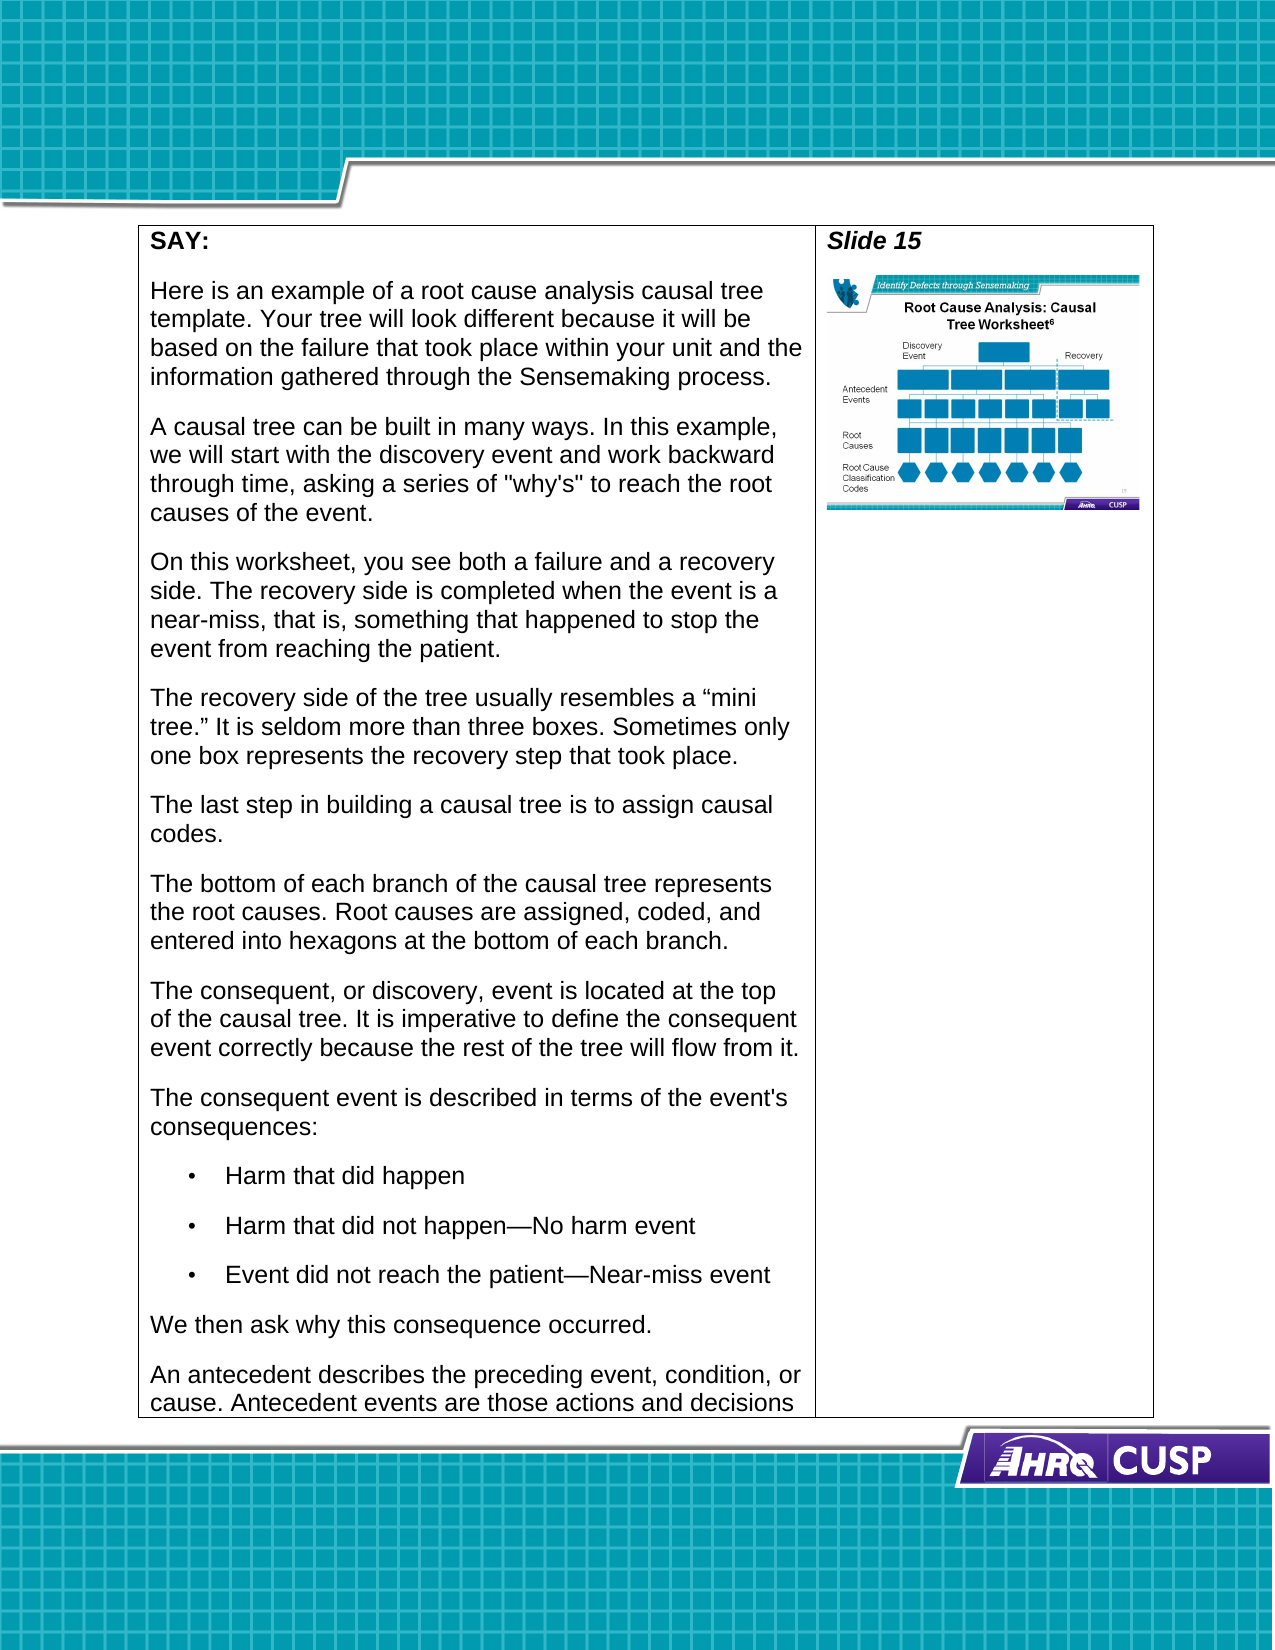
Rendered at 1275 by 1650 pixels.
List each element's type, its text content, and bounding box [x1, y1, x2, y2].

picture [826, 275, 1140, 510]
table_header Slide 15 [816, 226, 1153, 1417]
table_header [139, 226, 815, 1417]
